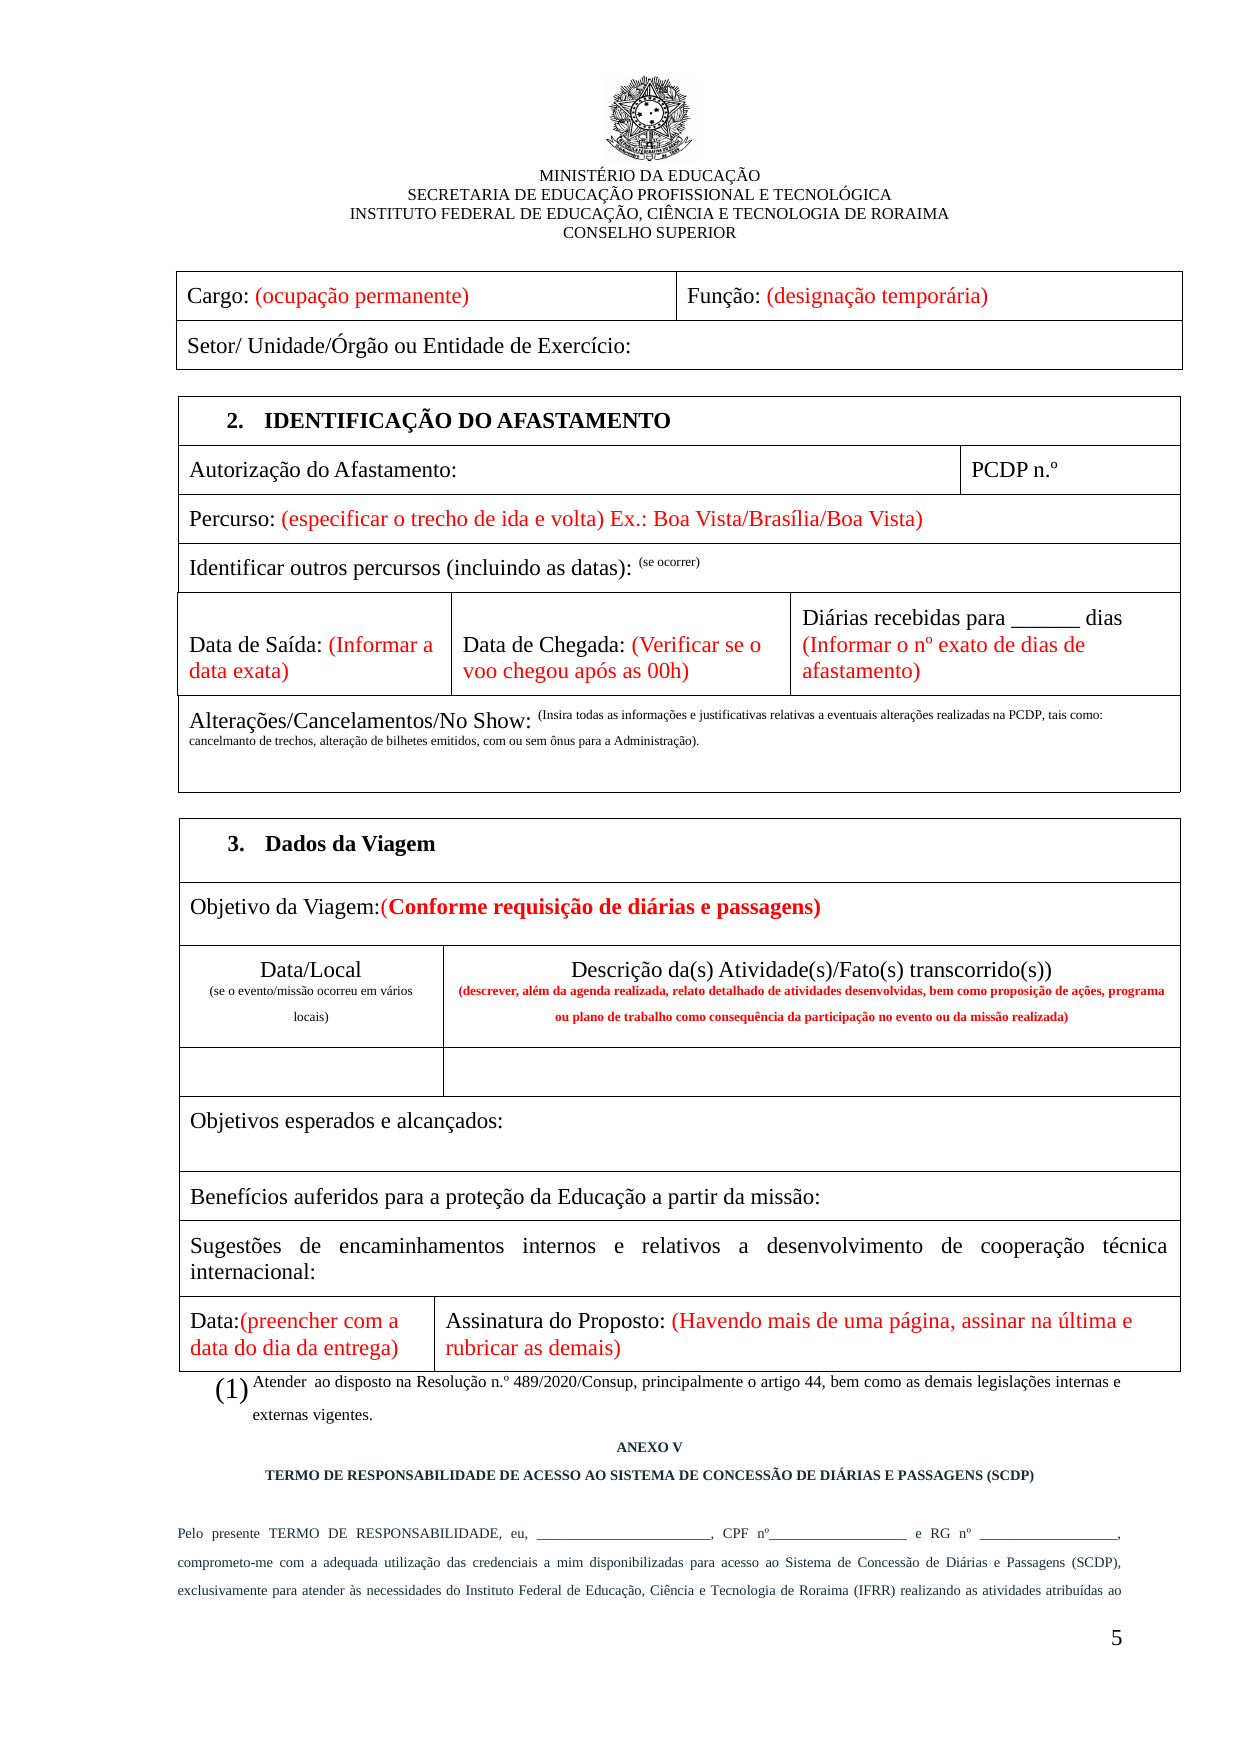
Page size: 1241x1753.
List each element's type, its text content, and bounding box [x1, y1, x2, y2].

list Atender ao disposto na Resolução n.º 489/2020/Consup, principalmente o artigo 44, bem como as demais legislações internas e externas vigentes. [215, 1372, 1122, 1438]
table_cell Data/Local (se o evento/missão ocorreu em vários locais) [180, 946, 443, 1047]
table_cell Objetivos esperados e alcançados: [180, 1097, 1180, 1171]
table_cell Função: (designação temporária) [677, 272, 1182, 320]
table_cell Cargo: (ocupação permanente) [177, 272, 676, 320]
table_cell Setor/ Unidade/Órgão ou Entidade de Exercício: [177, 321, 1182, 369]
table_cell Identificar outros percursos (incluindo as datas): (se ocorrer) [179, 544, 1180, 592]
table_cell Sugestões de encaminhamentos internos e relativos a desenvolvimento de cooperação técnica internacional: [180, 1221, 1180, 1296]
table_cell Autorização do Afastamento: [179, 446, 960, 494]
table_cell Percurso: (especificar o trecho de ida e volta) Ex.: Boa Vista/Brasília/Boa Vista) [179, 495, 1180, 543]
table_header Dados da Viagem [180, 819, 1180, 882]
table_cell Descrição da(s) Atividade(s)/Fato(s) transcorrido(s)) (descrever, além da agenda realizada, relato detalhado de atividades desenvolvidas, bem como proposição de ações, programa ou plano de trabalho como consequência da participação no evento ou da missão realizada) [444, 946, 1180, 1047]
text ANEXO V [177, 1438, 1122, 1467]
table_cell Benefícios auferidos para a proteção da Educação a partir da missão: [180, 1172, 1180, 1220]
picture [601, 75, 698, 166]
table_cell PCDP n.º [961, 446, 1180, 494]
text TERMO DE RESPONSABILIDADE DE ACESSO AO SISTEMA DE CONCESSÃO DE DIÁRIAS E PASSAGENS (SCDP) [177, 1467, 1122, 1496]
table_cell Data de Saída: (Informar a data exata) [178, 593, 451, 695]
table_cell Diárias recebidas para ______ dias (Informar o nº exato de dias de afastamento) [791, 593, 1180, 695]
table_cell [180, 1048, 443, 1096]
table_cell [444, 1048, 1180, 1096]
table_cell Objetivo da Viagem:(Conforme requisição de diárias e passagens) [180, 883, 1180, 945]
table_cell Assinatura do Proposto: (Havendo mais de uma página, assinar na última e rubricar as demais) [435, 1297, 1180, 1371]
table_cell Data:(preencher com a data do dia da entrega) [180, 1297, 434, 1371]
table_header IDENTIFICAÇÃO DO AFASTAMENTO [179, 397, 1180, 445]
table_cell Alterações/Cancelamentos/No Show: (Insira todas as informações e justificativas relativas a eventuais alterações realizadas na PCDP, tais como: cancelmanto de trechos, alteração de bilhetes emitidos, com ou sem ônus para a Administração). [179, 696, 1180, 792]
table_cell Data de Chegada: (Verificar se o voo chegou após as 00h) [452, 593, 790, 695]
